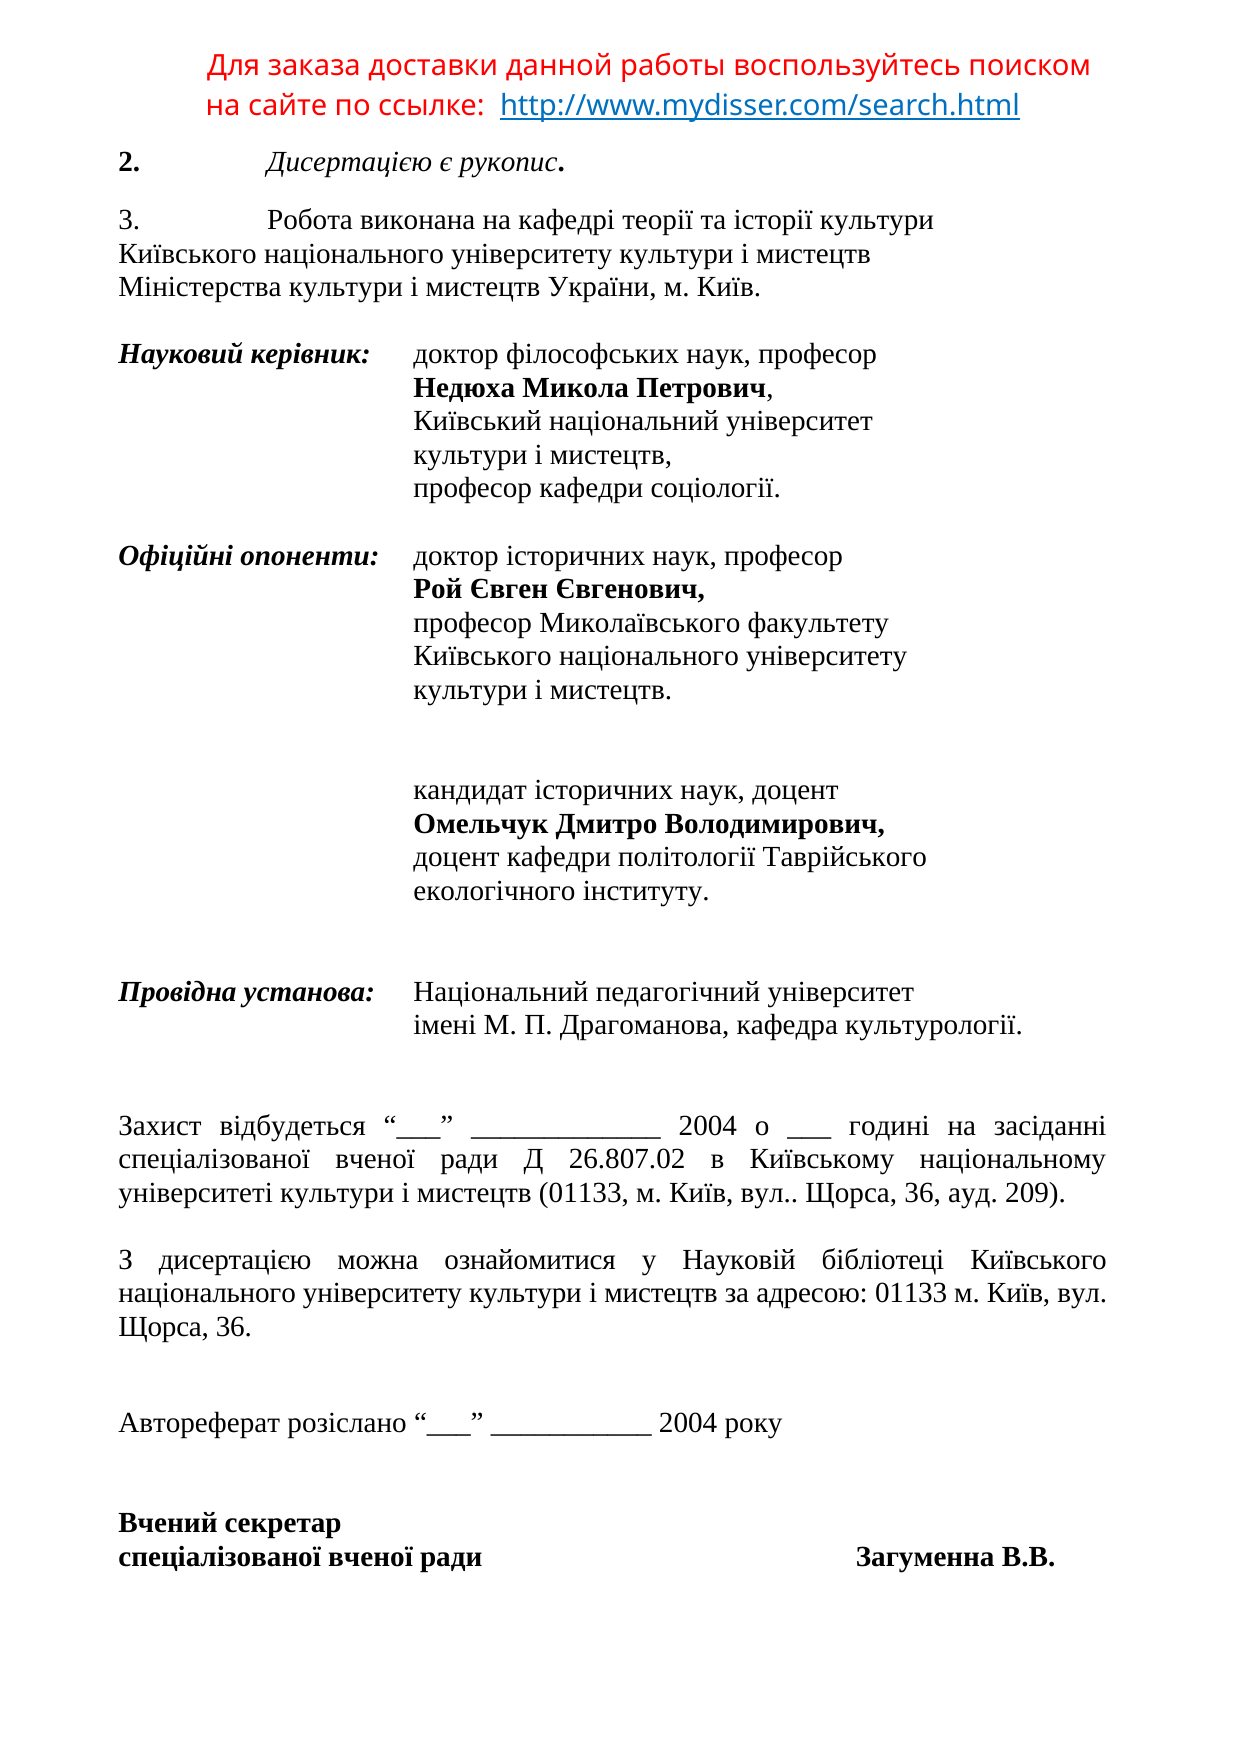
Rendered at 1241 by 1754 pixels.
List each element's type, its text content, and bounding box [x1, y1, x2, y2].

text екологічного інституту. [339, 873, 1107, 907]
text З дисертацією можна ознайомитися у Науковій бібліотеці Київського національного університету культури і мистецтв за адресою: 01133 м. Київ, вул. Щорса, 36. [118, 1242, 1107, 1343]
list Дисертацією є рукопис. [118, 144, 1107, 178]
text Автореферат розіслано “___” ___________ 2004 року [118, 1405, 1107, 1438]
text Офіційні опоненти: доктор історичних наук, професор [118, 538, 1107, 571]
text доцент кафедри політології Таврійського [339, 839, 1107, 873]
text Міністерства культури і мистецтв України, м. Київ. [118, 269, 1107, 303]
text Київського національного університету [339, 638, 1107, 672]
text Вчений секретар [118, 1506, 1107, 1539]
text Омельчук Дмитро Володимирович, [339, 806, 1107, 839]
text професор Миколаївського факультету [339, 605, 1107, 638]
text культури і мистецтв. [339, 672, 1107, 705]
text культури і мистецтв, [413, 437, 1107, 471]
text спеціалізованої вченої ради Загуменна В.В. [118, 1539, 1107, 1573]
text кандидат історичних наук, доцент [339, 772, 1107, 806]
text Рой Євген Євгенович, [339, 571, 1107, 605]
text імені М. П. Драгоманова, кафедра культурології. [339, 1007, 1107, 1041]
text Київський національний університет [413, 403, 1107, 437]
text Провідна установа: Національний педагогічний університет [118, 974, 1107, 1007]
text Науковий керівник: доктор філософських наук, професор [118, 336, 1107, 370]
text Недюха Микола Петрович, [413, 370, 1107, 403]
text Захист відбудеться “___” _____________ 2004 о ___ годині на засіданні спеціалізованої вченої ради Д 26.807.02 в Київському національному університеті культури і мистецтв (01133, м. Київ, вул.. Щорса, 36, ауд. 209). [118, 1108, 1107, 1208]
list Робота виконана на кафедрі теорії та історії культури Київського національного університету культури і мистецтв [118, 202, 1107, 269]
text професор кафедри соціології. [413, 471, 1107, 504]
